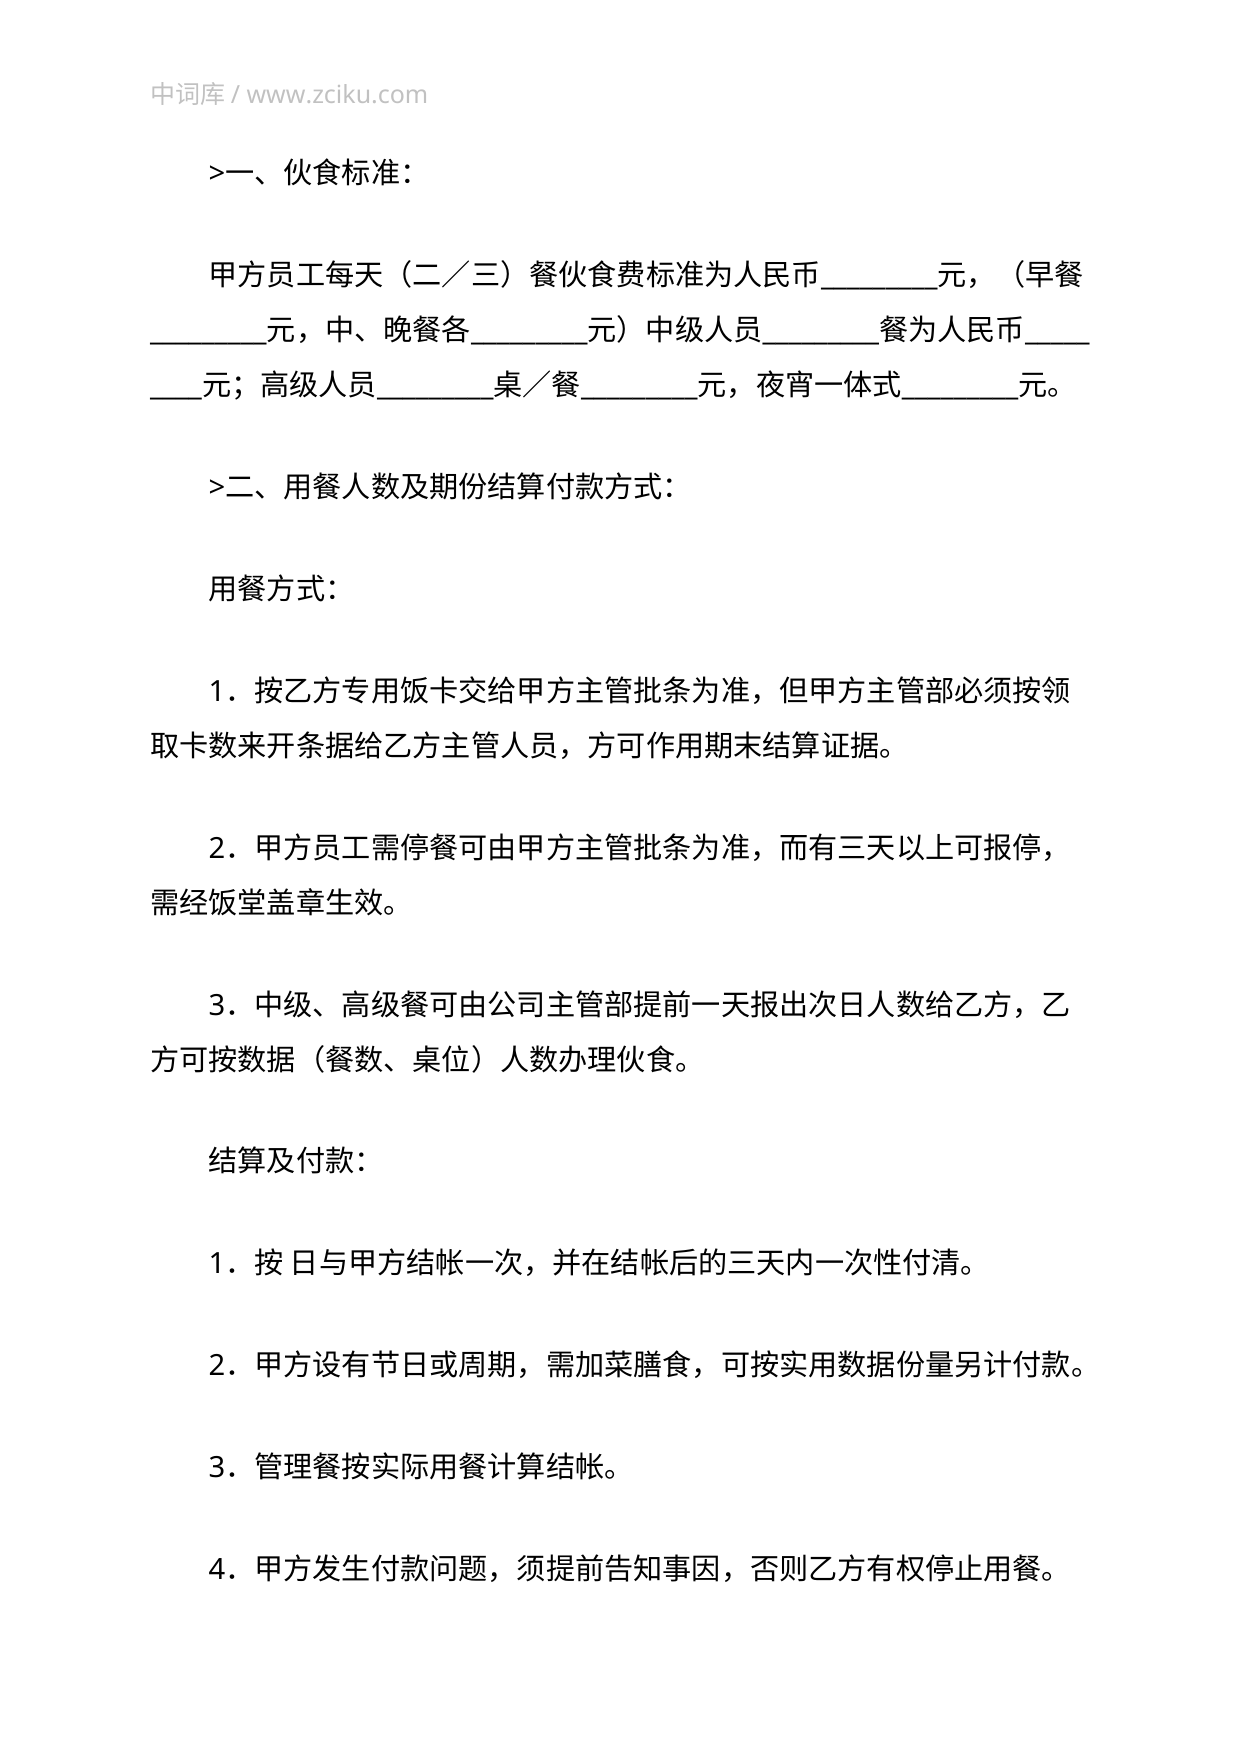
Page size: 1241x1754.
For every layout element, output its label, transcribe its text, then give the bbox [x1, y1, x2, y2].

text 3．管理餐按实际用餐计算结帐。 [150, 1444, 1090, 1486]
text 1．按 日与甲方结帐一次，并在结帐后的三天内一次性付清。 [150, 1240, 1090, 1282]
text 1．按乙方专用饭卡交给甲方主管批条为准，但甲方主管部必须按领取卡数来开条据给乙方主管人员，方可作用期末结算证据。 [150, 668, 1090, 765]
text 用餐方式： [150, 566, 1090, 608]
text 甲方员工每天（二／三）餐伙食费标准为人民币_________元，（早餐_________元，中、晚餐各_________元）中级人员_________餐为人民币_________元；高级人员_________桌／餐_________元，夜宵一体式_________元。 [150, 252, 1090, 404]
text 4．甲方发生付款问题，须提前告知事因，否则乙方有权停止用餐。 [150, 1546, 1090, 1588]
text 3．中级、高级餐可由公司主管部提前一天报出次日人数给乙方，乙方可按数据（餐数、桌位）人数办理伙食。 [150, 981, 1090, 1078]
text 结算及付款： [150, 1138, 1090, 1180]
text 2．甲方设有节日或周期，需加菜膳食，可按实用数据份量另计付款。 [150, 1342, 1090, 1384]
text >一、伙食标准： [150, 150, 1090, 192]
text >二、用餐人数及期份结算付款方式： [150, 464, 1090, 506]
text 2．甲方员工需停餐可由甲方主管批条为准，而有三天以上可报停，需经饭堂盖章生效。 [150, 824, 1090, 922]
